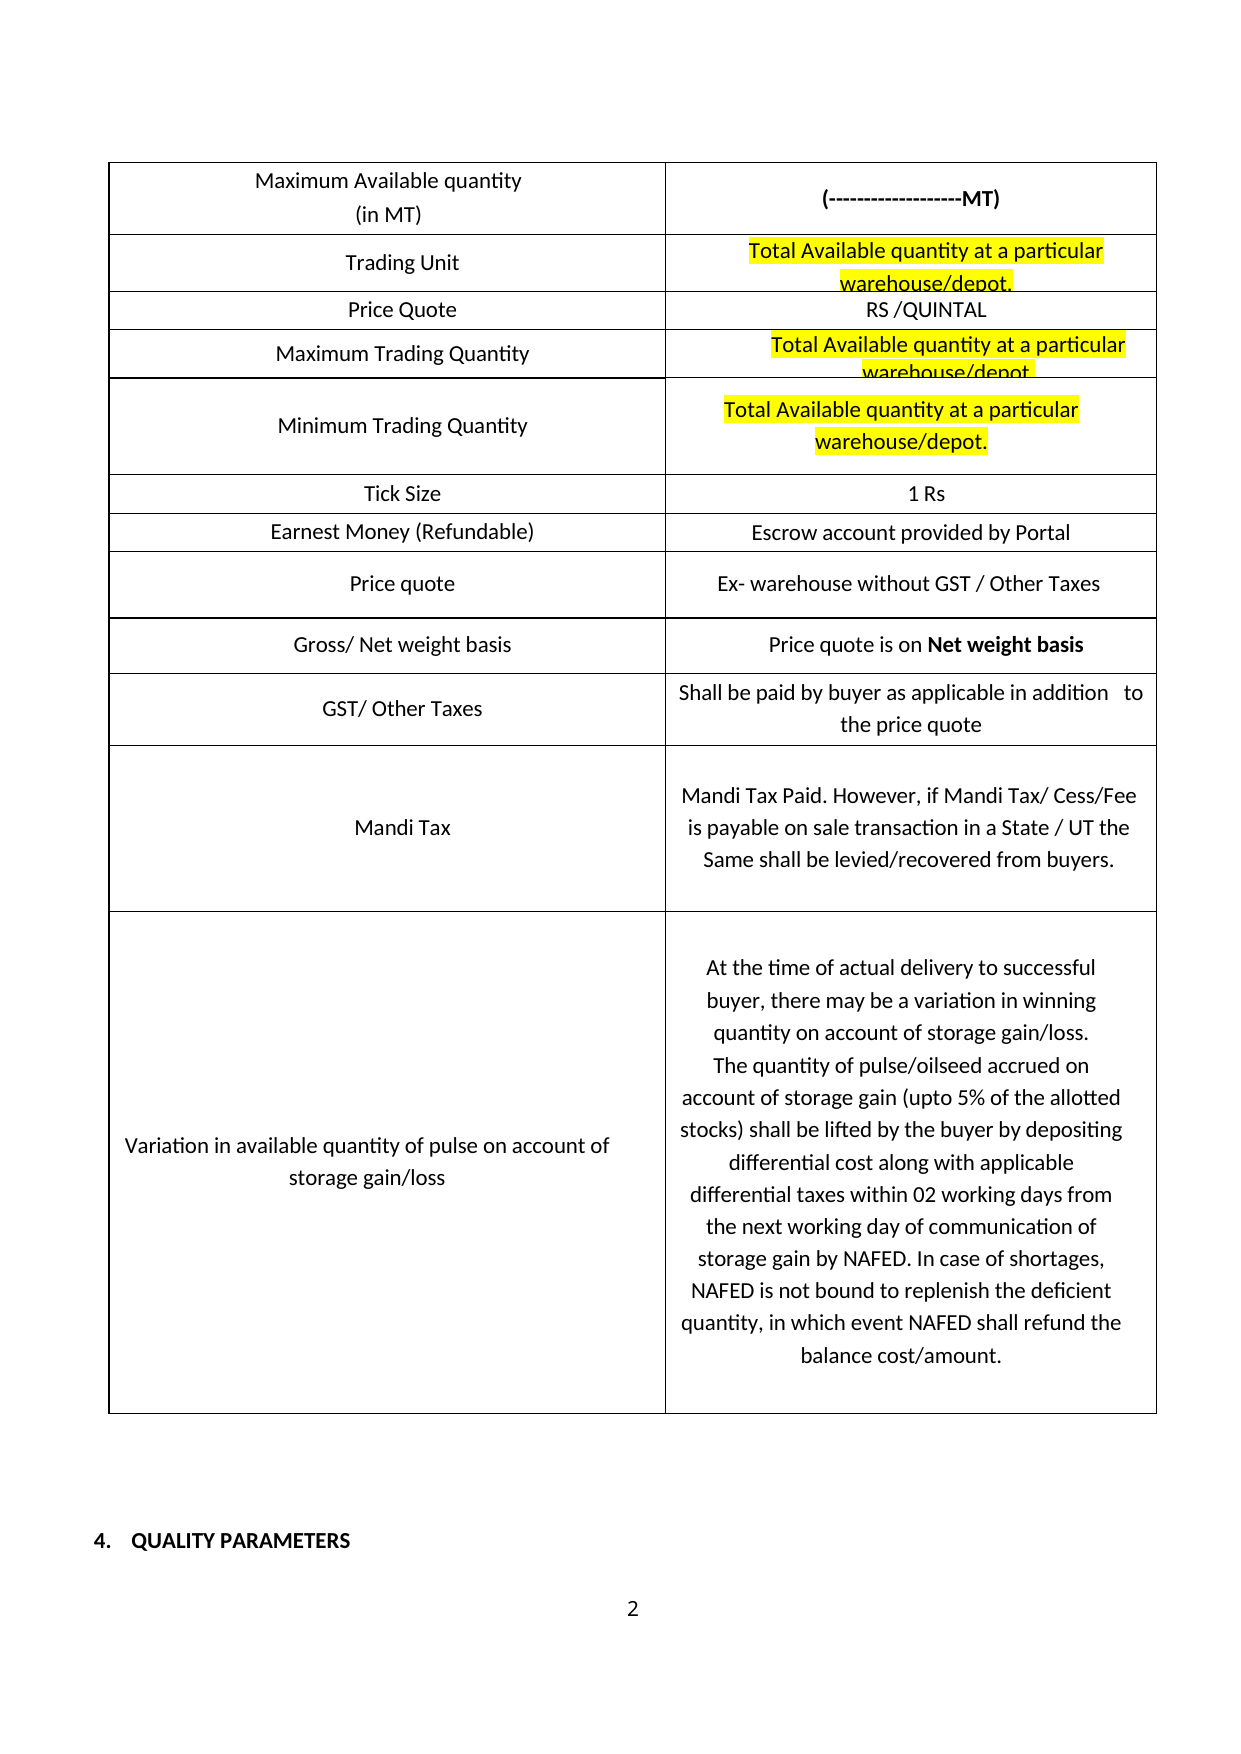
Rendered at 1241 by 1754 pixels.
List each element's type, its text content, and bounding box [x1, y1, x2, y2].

table_cell Total Available quantity at a particular warehouse/depot. [666, 330, 1156, 377]
table_cell Mandi Tax [110, 746, 665, 911]
table_cell Gross/ Net weight basis [110, 619, 665, 673]
list QUALITY PARAMETERS [94, 1526, 1192, 1554]
table_cell Price quote is on Net weight basis [666, 619, 1156, 673]
table_cell Price Quote [110, 292, 665, 329]
table_cell Maximum Trading Quantity [110, 330, 665, 377]
table_cell Mandi Tax Paid. However, if Mandi Tax/ Cess/Fee is payable on sale transaction in a State / UT the Same shall be levied/recovered from buyers. [666, 746, 1156, 911]
table_cell Price quote [110, 552, 665, 617]
table_cell Shall be paid by buyer as applicable in addition to the price quote [666, 674, 1156, 744]
table_cell Earnest Money (Refundable) [110, 514, 665, 551]
table_cell Total Available quantity at a particular warehouse/depot. [666, 235, 1156, 291]
table_cell Tick Size [110, 475, 665, 512]
table_cell Trading Unit [110, 235, 665, 291]
table_cell Variation in available quantity of pulse on account of storage gain/loss [110, 912, 665, 1413]
table_cell Total Available quantity at a particular warehouse/depot. [666, 378, 1156, 474]
table_header (-------------------MT) [666, 163, 1156, 234]
table_cell 1 Rs [666, 475, 1156, 512]
table_cell RS /QUINTAL [666, 292, 1156, 329]
table_cell Ex- warehouse without GST / Other Taxes [666, 552, 1156, 617]
table_header Maximum Available quantity (in MT) [110, 163, 665, 234]
table_cell Minimum Trading Quantity [110, 379, 665, 474]
table_cell GST/ Other Taxes [110, 674, 665, 744]
table_cell At the time of actual delivery to successful buyer, there may be a variation in winning quantity on account of storage gain/loss. The quantity of pulse/oilseed accrued on account of storage gain (upto 5% of the allotted stocks) shall be lifted by the buyer by depositing differential cost along with applicable differential taxes within 02 working days from the next working day of communication of storage gain by NAFED. In case of shortages, NAFED is not bound to replenish the deficient quantity, in which event NAFED shall refund the balance cost/amount. [666, 912, 1156, 1413]
